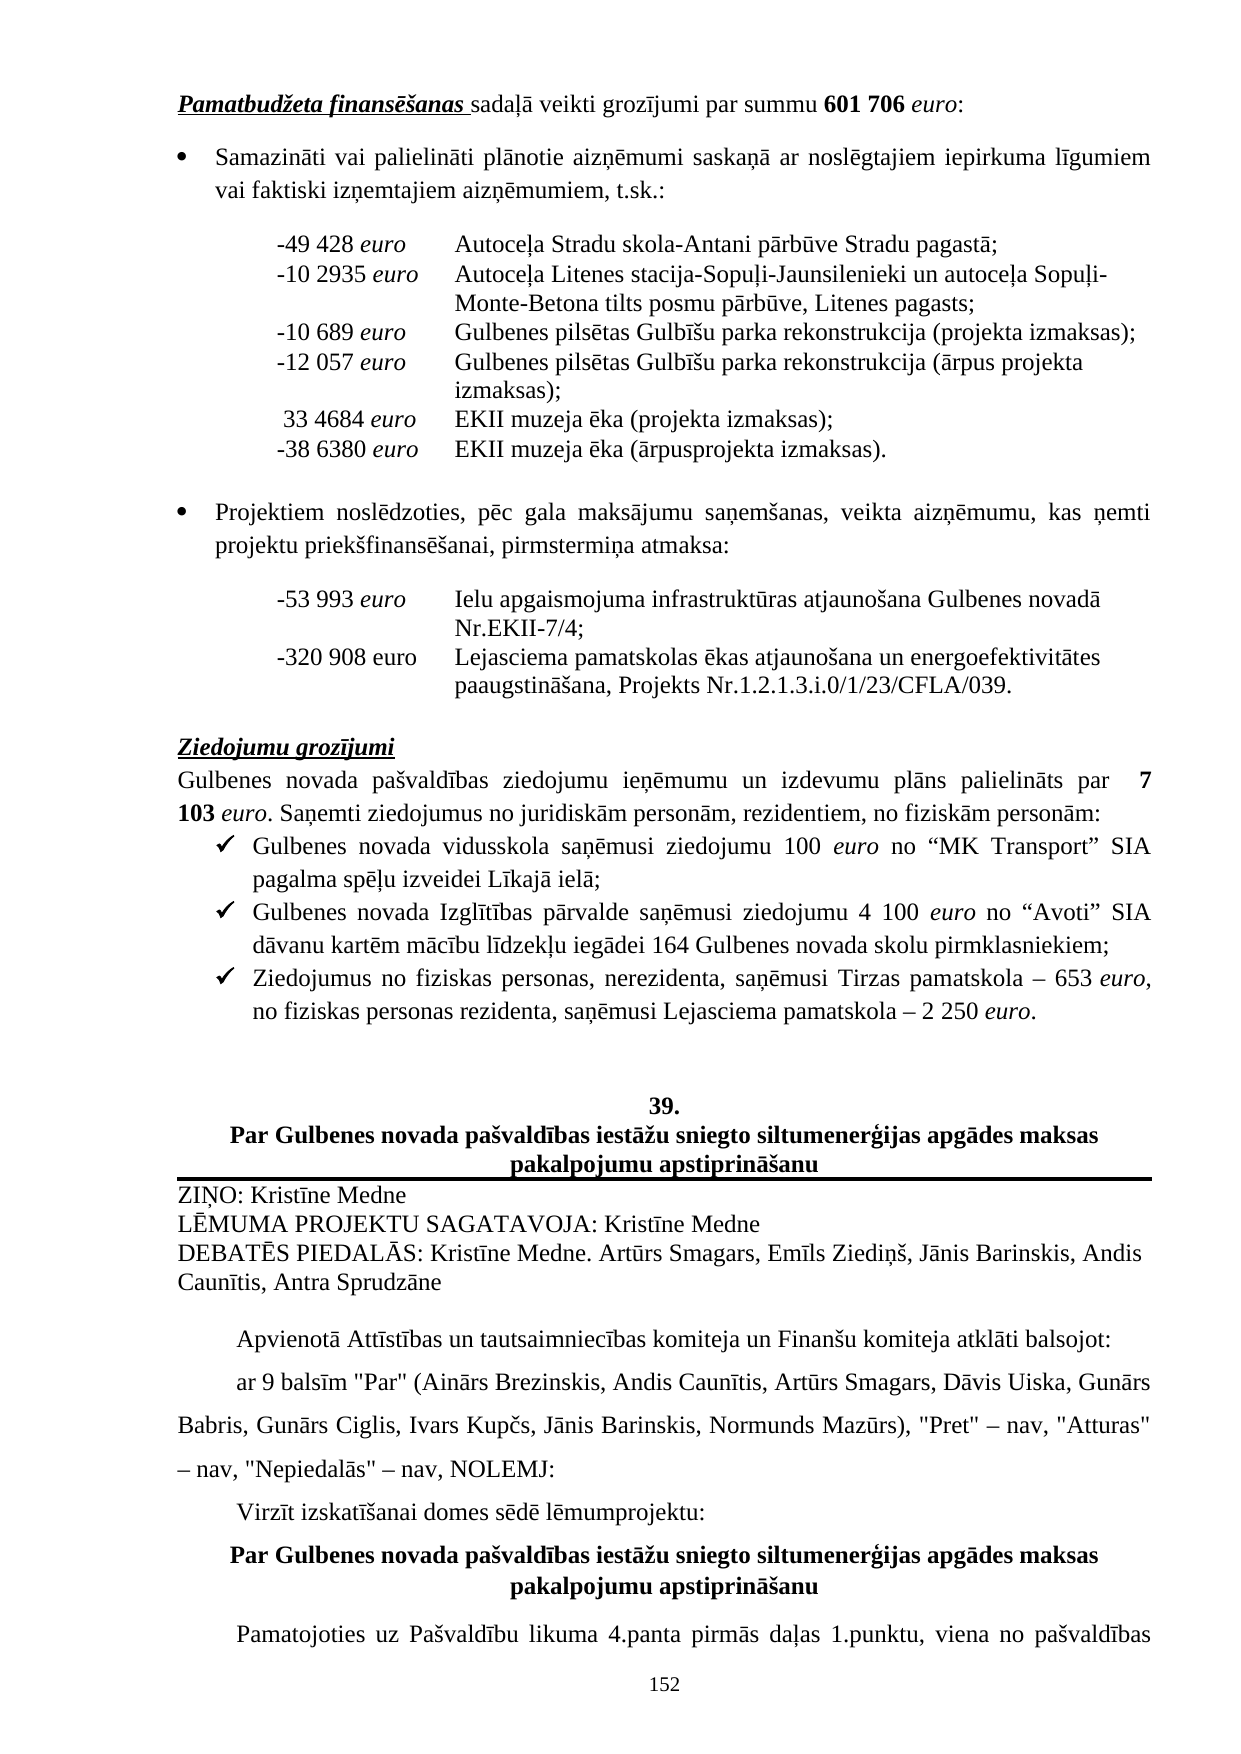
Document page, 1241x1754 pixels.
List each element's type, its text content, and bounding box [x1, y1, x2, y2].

list Samazināti vai palielināti plānotie aizņēmumi saskaņā ar noslēgtajiem iepirkuma līgumiem vai faktiski izņemtajiem aizņēmumiem, t.sk.: [177, 142, 1152, 204]
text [177, 1619, 1152, 1647]
text Gulbenes novada pašvaldības ziedojumu ieņēmumu un izdevumu plāns palielināts par 7 103 euro. Saņemti ziedojumus no juridiskām personām, rezidentiem, no fiziskām personām: [177, 765, 1152, 827]
text Apvienotā Attīstības un tautsaimniecības komiteja un Finanšu komiteja atklāti balsojot: [177, 1324, 1152, 1353]
text Virzīt izskatīšanai domes sēdē lēmumprojektu: [177, 1497, 1152, 1526]
list Gulbenes novada Izglītības pārvalde saņēmusi ziedojumu 4 100 euro no “Avoti” SIA dāvanu kartēm mācību līdzekļu iegādei 164 Gulbenes novada skolu pirmklasniekiem; [215, 897, 1152, 959]
text Ziedojumu grozījumi [177, 732, 1152, 761]
list Ziedojumus no fiziskas personas, nerezidenta, saņēmusi Tirzas pamatskola – 653 euro, no fiziskas personas rezidenta, saņēmusi Lejasciema pamatskola – 2 250 euro. [215, 963, 1152, 1025]
text ZIŅO: Kristīne Medne [177, 1181, 1152, 1209]
text ar 9 balsīm "Par" (Ainārs Brezinskis, Andis Caunītis, Artūrs Smagars, Dāvis Uiska, Gunārs Babris, Gunārs Ciglis, Ivars Kupčs, Jānis Barinskis, Normunds Mazūrs), "Pret" – nav, "Atturas" – nav, "Nepiedalās" – nav, NOLEMJ: [177, 1367, 1152, 1482]
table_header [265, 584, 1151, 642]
text 39. [177, 1091, 1152, 1120]
text Par Gulbenes novada pašvaldības iestāžu sniegto siltumenerģijas apgādes maksas pakalpojumu apstiprināšanu [177, 1120, 1152, 1177]
text Par Gulbenes novada pašvaldības iestāžu sniegto siltumenerģijas apgādes maksas pakalpojumu apstiprināšanu [177, 1540, 1152, 1600]
text Pamatbudžeta finansēšanas sadaļā veikti grozījumi par summu 601 706 euro: [177, 89, 1152, 117]
list Projektiem noslēdzoties, pēc gala maksājumu saņemšanas, veikta aizņēmumu, kas ņemti projektu priekšfinansēšanai, pirmstermiņa atmaksa: [177, 497, 1152, 559]
text DEBATĒS PIEDALĀS: Kristīne Medne. Artūrs Smagars, Emīls Ziediņš, Jānis Barinskis, Andis Caunītis, Antra Sprudzāne [177, 1238, 1152, 1296]
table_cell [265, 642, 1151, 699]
text LĒMUMA PROJEKTU SAGATAVOJA: Kristīne Medne [177, 1209, 1152, 1238]
list Gulbenes novada vidusskola saņēmusi ziedojumu 100 euro no “MK Transport” SIA pagalma spēļu izveidei Līkajā ielā; [215, 831, 1152, 893]
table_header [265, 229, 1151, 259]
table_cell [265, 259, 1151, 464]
